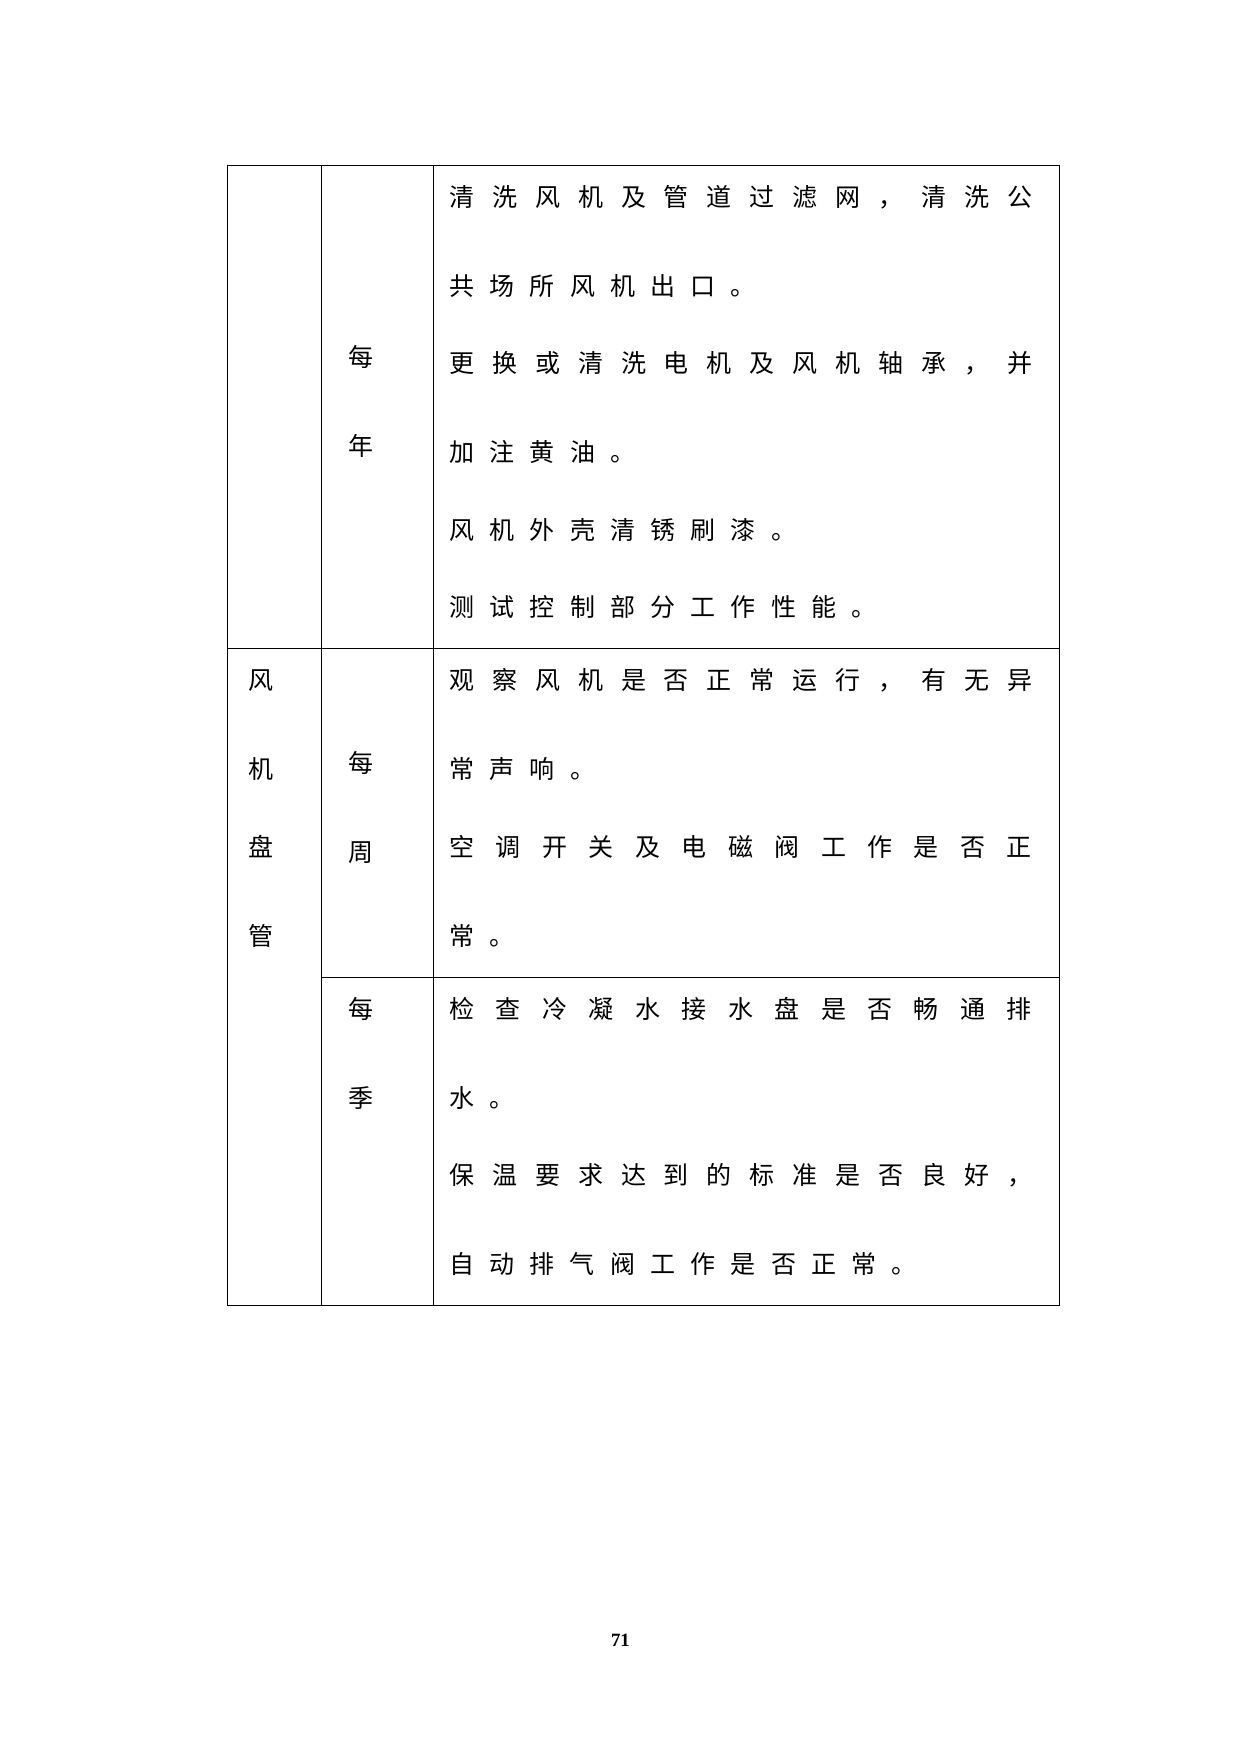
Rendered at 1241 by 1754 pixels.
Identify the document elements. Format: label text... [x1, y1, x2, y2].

table_cell 每周 [322, 649, 433, 977]
table_cell 检查冷凝水接水盘是否畅通排水。 保温要求达到的标准是否良好，自动排气阀工作是否正常。 [434, 978, 1059, 1305]
table_cell 清洗风机及管道过滤网，清洗公共场所风机出口。 更换或清洗电机及风机轴承，并加注黄油。 风机外壳清锈刷漆。 测试控制部分工作性能。 [434, 166, 1059, 648]
table_cell 每年 [322, 166, 433, 648]
table_cell 每季 [322, 978, 433, 1305]
table_cell 观察风机是否正常运行，有无异常声响。 空调开关及电磁阀工作是否正常。 [434, 649, 1059, 977]
table_cell 风机 盘管 [228, 649, 321, 1305]
